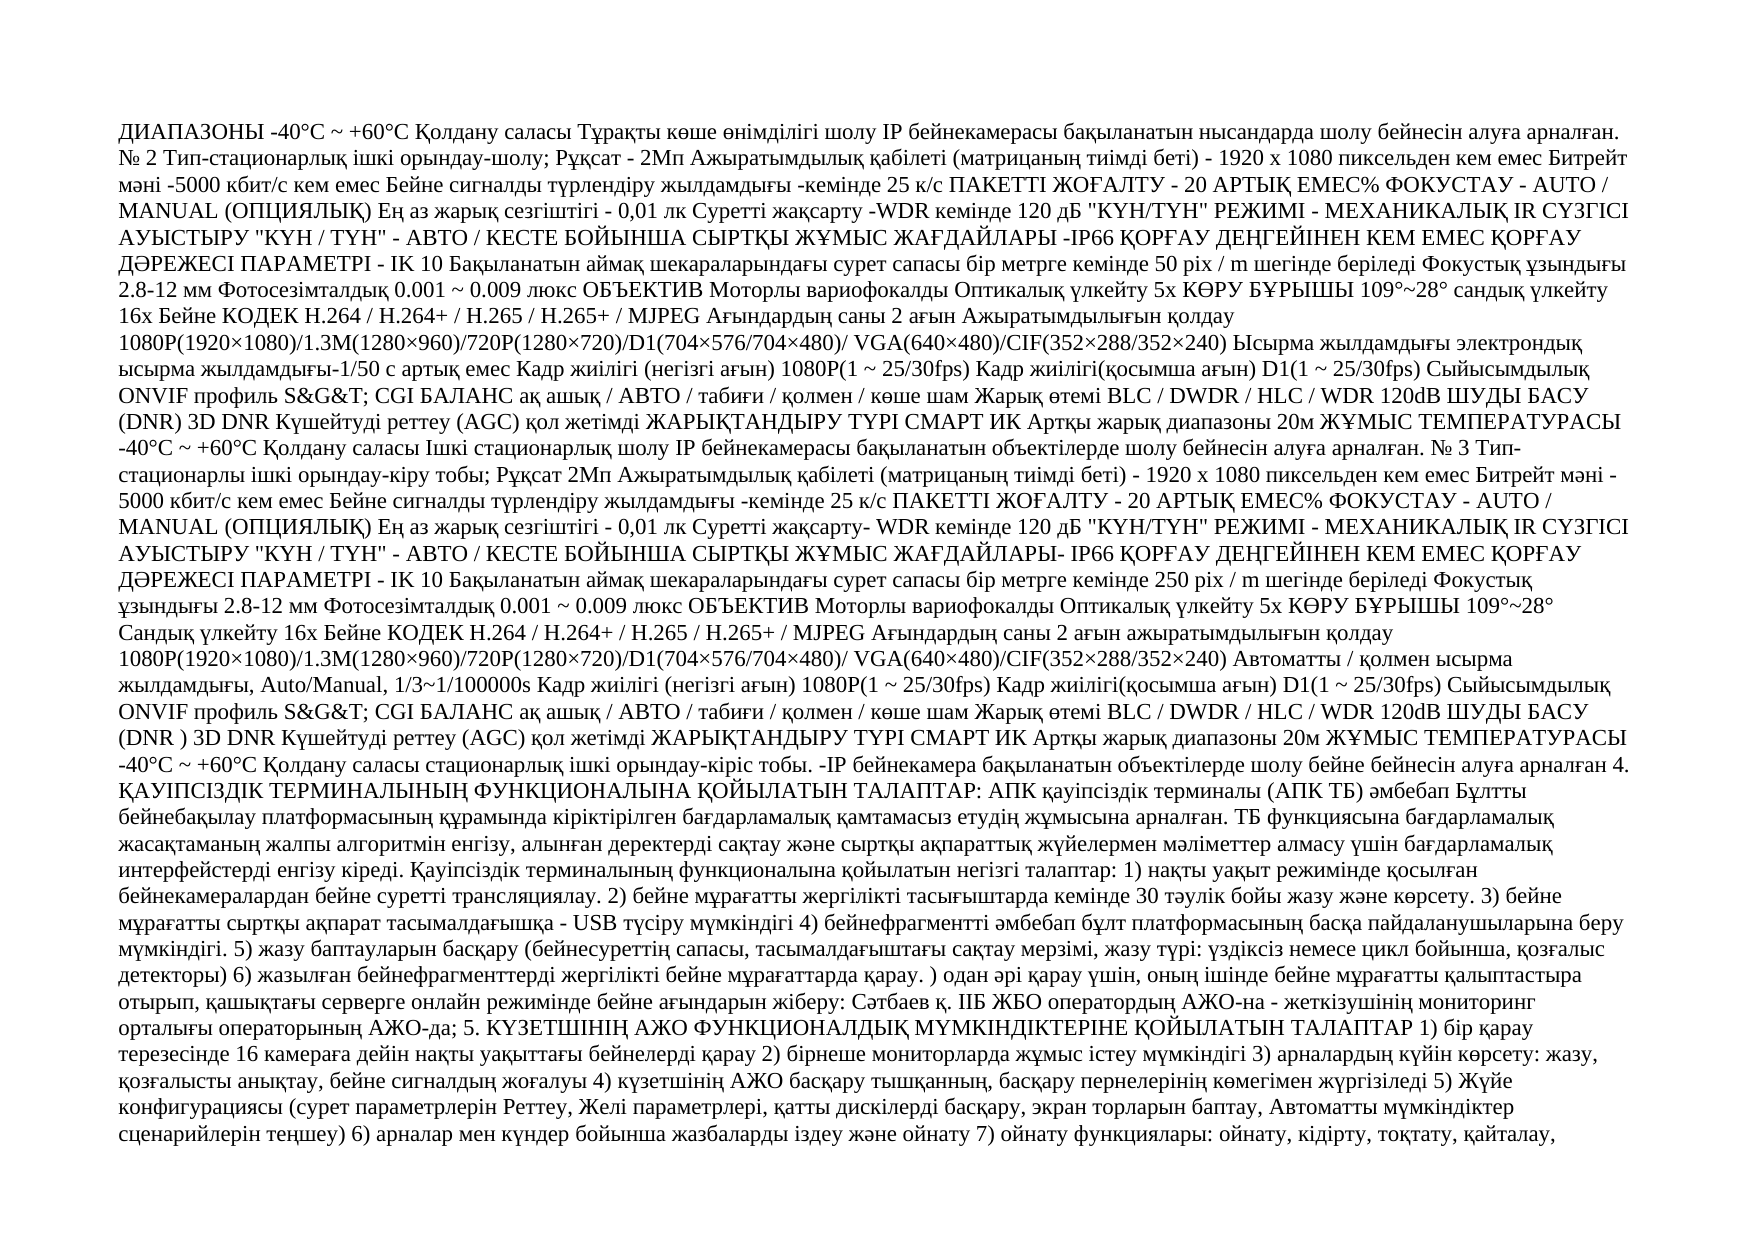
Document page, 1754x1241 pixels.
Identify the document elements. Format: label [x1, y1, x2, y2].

text [118, 118, 1636, 1146]
